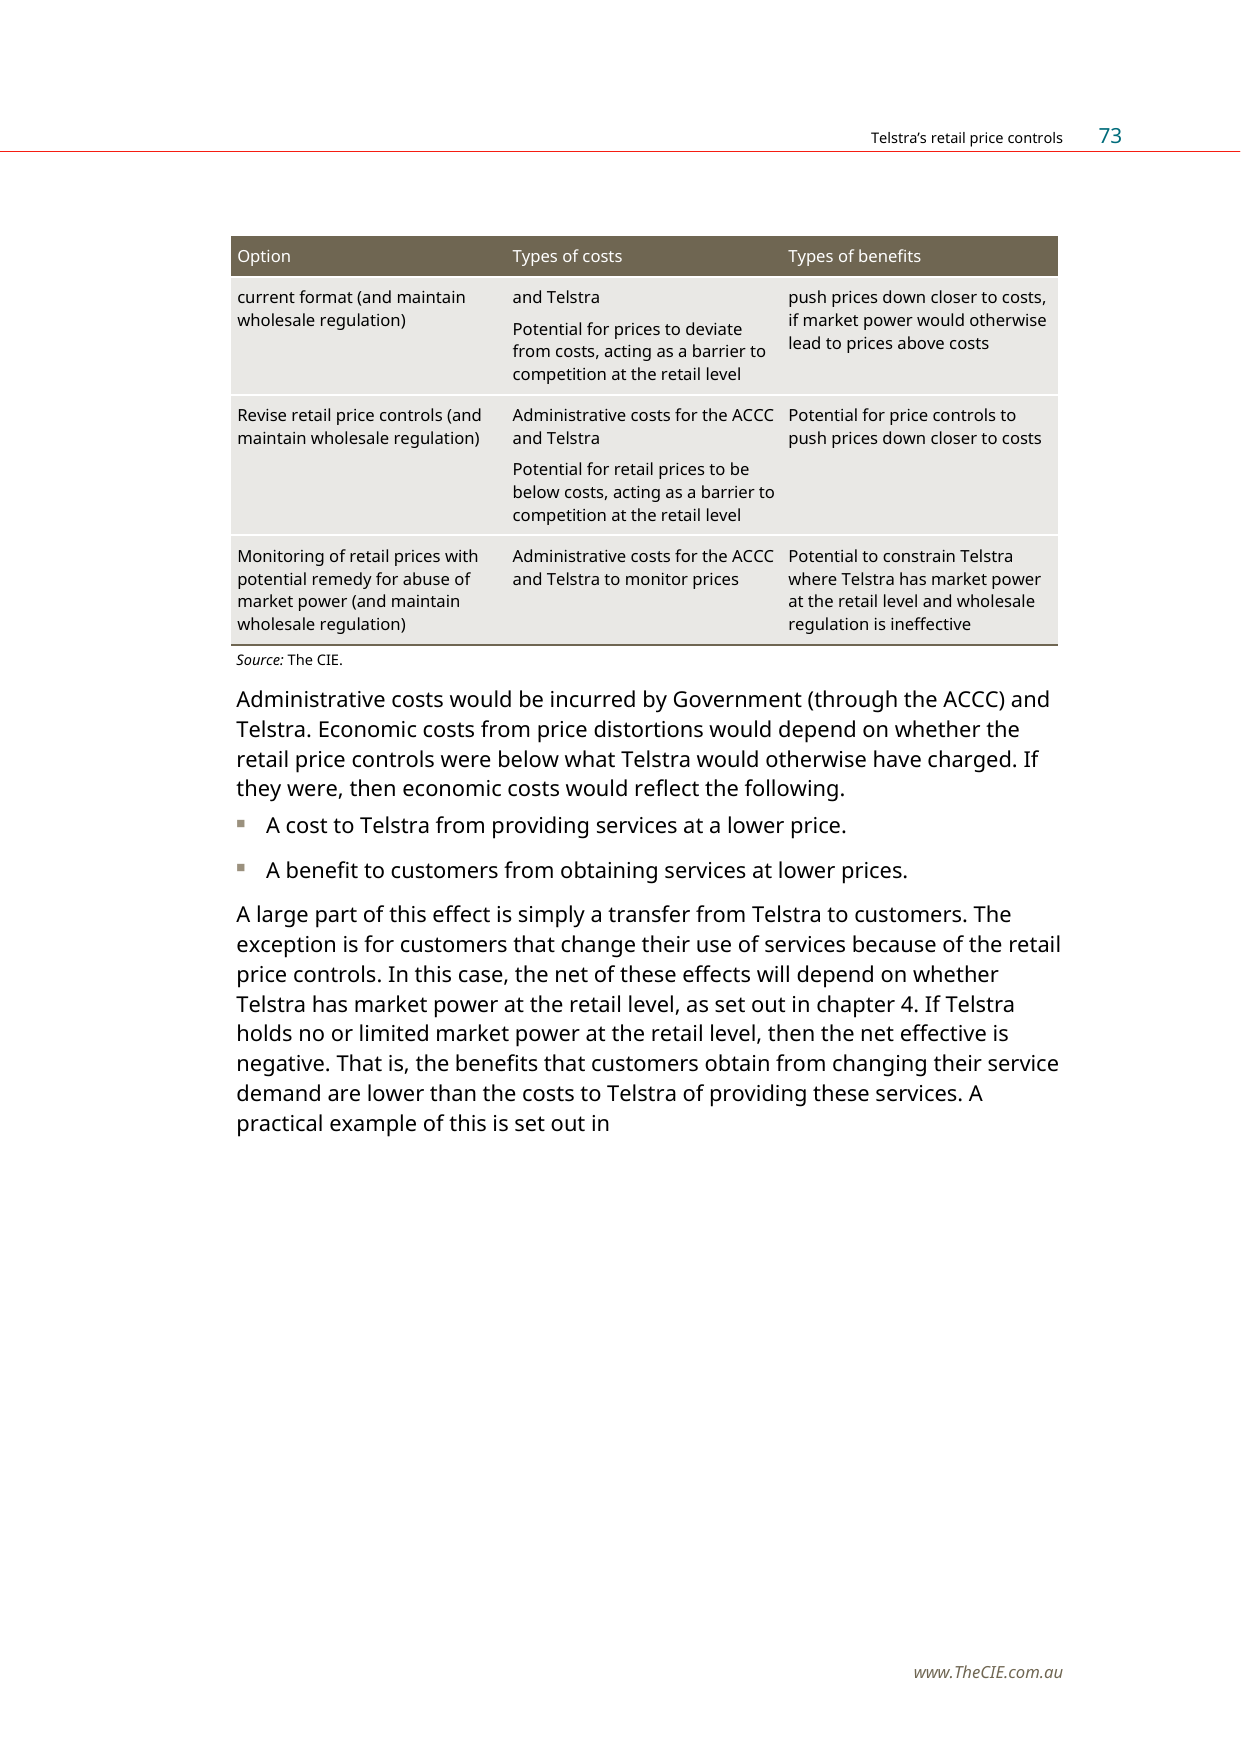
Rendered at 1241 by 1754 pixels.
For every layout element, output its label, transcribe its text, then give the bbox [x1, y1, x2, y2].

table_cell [782, 278, 1058, 394]
table_cell Monitoring of retail prices with potential remedy for abuse of market power (and maintain wholesale regulation) [231, 536, 507, 644]
text Administrative costs would be incurred by Government (through the ACCC) and Telstra. Economic costs from price distortions would depend on whether the retail price controls were below what Telstra would otherwise have charged. If they were, then economic costs would reflect the following. [236, 684, 1063, 803]
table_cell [507, 278, 782, 394]
table_cell Potential for price controls to push prices down closer to costs [782, 396, 1058, 534]
text A large part of this effect is simply a transfer from Telstra to customers. The exception is for customers that change their use of services because of the retail price controls. In this case, the net of these effects will depend on whether Telstra has market power at the retail level, as set out in chapter 4. If Telstra holds no or limited market power at the retail level, then the net effective is negative. That is, the benefits that customers obtain from changing their service demand are lower than the costs to Telstra of providing these services. A practical example of this is set out in [236, 899, 1063, 1138]
list A cost to Telstra from providing services at a lower price. [236, 811, 1063, 840]
table_cell Administrative costs for the ACCC and Telstra Potential for retail prices to be below costs, acting as a barrier to competition at the retail level [507, 396, 782, 534]
table_cell Revise retail price controls (and maintain wholesale regulation) [231, 396, 507, 534]
table_header Types of benefits [782, 236, 1058, 276]
text Source: The CIE. [236, 649, 1063, 669]
table_header Types of costs [507, 236, 782, 276]
table_cell Administrative costs for the ACCC and Telstra to monitor prices [507, 536, 782, 644]
list A benefit to customers from obtaining services at lower prices. [236, 855, 1063, 885]
table_header Option [231, 236, 507, 276]
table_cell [231, 278, 507, 394]
table_cell Potential to constrain Telstra where Telstra has market power at the retail level and wholesale regulation is ineffective [782, 536, 1058, 644]
